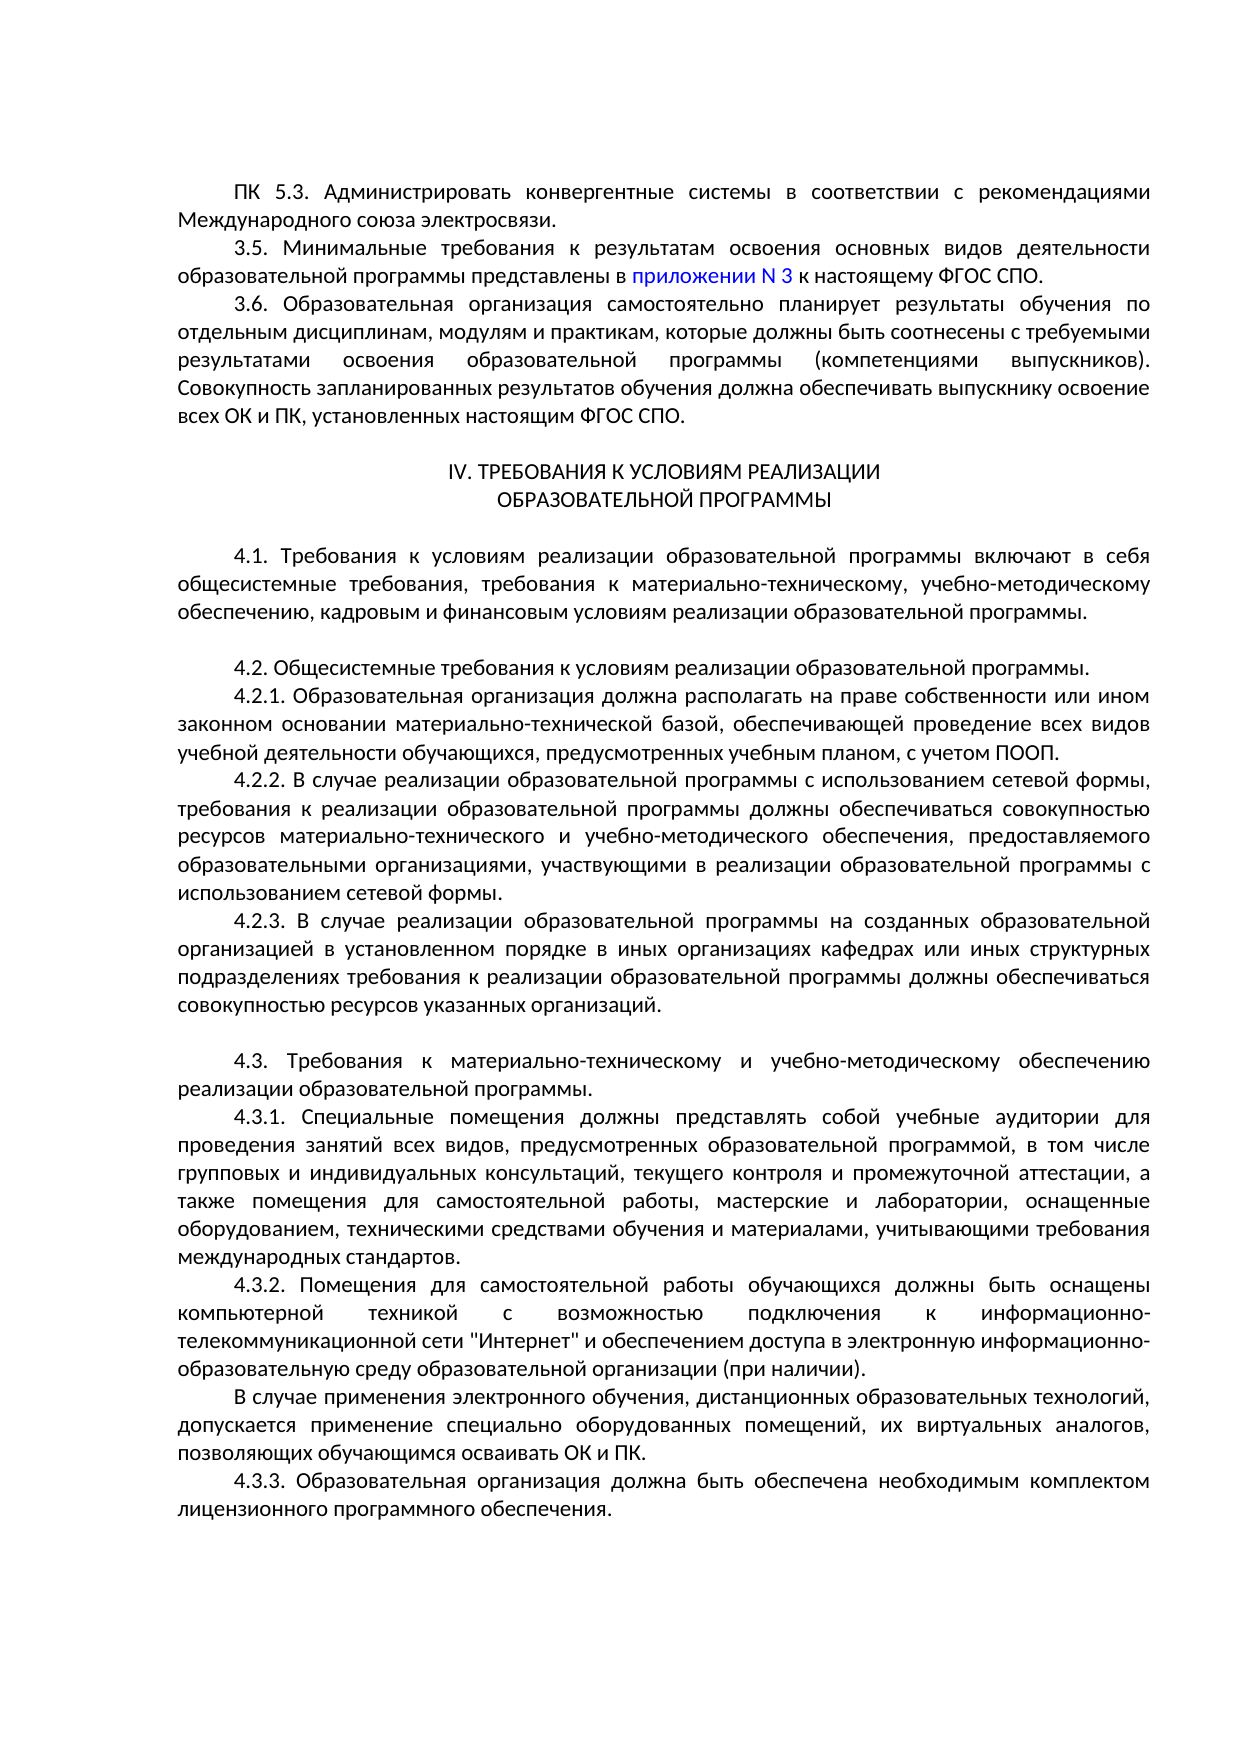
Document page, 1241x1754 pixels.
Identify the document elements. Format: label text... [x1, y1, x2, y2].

text 4.1. Требования к условиям реализации образовательной программы включают в себя общесистемные требования, требования к материально-техническому, учебно-методическому обеспечению, кадровым и финансовым условиям реализации образовательной программы. [177, 541, 1152, 626]
text 3.6. Образовательная организация самостоятельно планирует результаты обучения по отдельным дисциплинам, модулям и практикам, которые должны быть соотнесены с требуемыми результатами освоения образовательной программы (компетенциями выпускников). Совокупность запланированных результатов обучения должна обеспечивать выпускнику освоение всех ОК и ПК, установленных настоящим ФГОС СПО. [177, 289, 1152, 429]
text 4.2.2. В случае реализации образовательной программы с использованием сетевой формы, требования к реализации образовательной программы должны обеспечиваться совокупностью ресурсов материально-технического и учебно-методического обеспечения, предоставляемого образовательными организациями, участвующими в реализации образовательной программы с использованием сетевой формы. [177, 766, 1152, 906]
text 4.2.1. Образовательная организация должна располагать на праве собственности или ином законном основании материально-технической базой, обеспечивающей проведение всех видов учебной деятельности обучающихся, предусмотренных учебным планом, с учетом ПООП. [177, 682, 1152, 766]
text 4.3.2. Помещения для самостоятельной работы обучающихся должны быть оснащены компьютерной техникой с возможностью подключения к информационно-телекоммуникационной сети "Интернет" и обеспечением доступа в электронную информационно-образовательную среду образовательной организации (при наличии). [177, 1270, 1152, 1382]
text IV. ТРЕБОВАНИЯ К УСЛОВИЯМ РЕАЛИЗАЦИИ [177, 457, 1152, 485]
text 4.2.3. В случае реализации образовательной программы на созданных образовательной организацией в установленном порядке в иных организациях кафедрах или иных структурных подразделениях требования к реализации образовательной программы должны обеспечиваться совокупностью ресурсов указанных организаций. [177, 906, 1152, 1018]
text 3.5. Минимальные требования к результатам освоения основных видов деятельности образовательной программы представлены в приложении N 3 к настоящему ФГОС СПО. [177, 233, 1152, 289]
text В случае применения электронного обучения, дистанционных образовательных технологий, допускается применение специально оборудованных помещений, их виртуальных аналогов, позволяющих обучающимся осваивать ОК и ПК. [177, 1382, 1152, 1466]
text ПК 5.3. Администрировать конвергентные системы в соответствии с рекомендациями Международного союза электросвязи. [177, 177, 1152, 233]
text 4.3.1. Специальные помещения должны представлять собой учебные аудитории для проведения занятий всех видов, предусмотренных образовательной программой, в том числе групповых и индивидуальных консультаций, текущего контроля и промежуточной аттестации, а также помещения для самостоятельной работы, мастерские и лаборатории, оснащенные оборудованием, техническими средствами обучения и материалами, учитывающими требования международных стандартов. [177, 1102, 1152, 1270]
text 4.3. Требования к материально-техническому и учебно-методическому обеспечению реализации образовательной программы. [177, 1046, 1152, 1102]
text 4.3.3. Образовательная организация должна быть обеспечена необходимым комплектом лицензионного программного обеспечения. [177, 1466, 1152, 1522]
text ОБРАЗОВАТЕЛЬНОЙ ПРОГРАММЫ [177, 485, 1152, 513]
text 4.2. Общесистемные требования к условиям реализации образовательной программы. [177, 653, 1152, 682]
